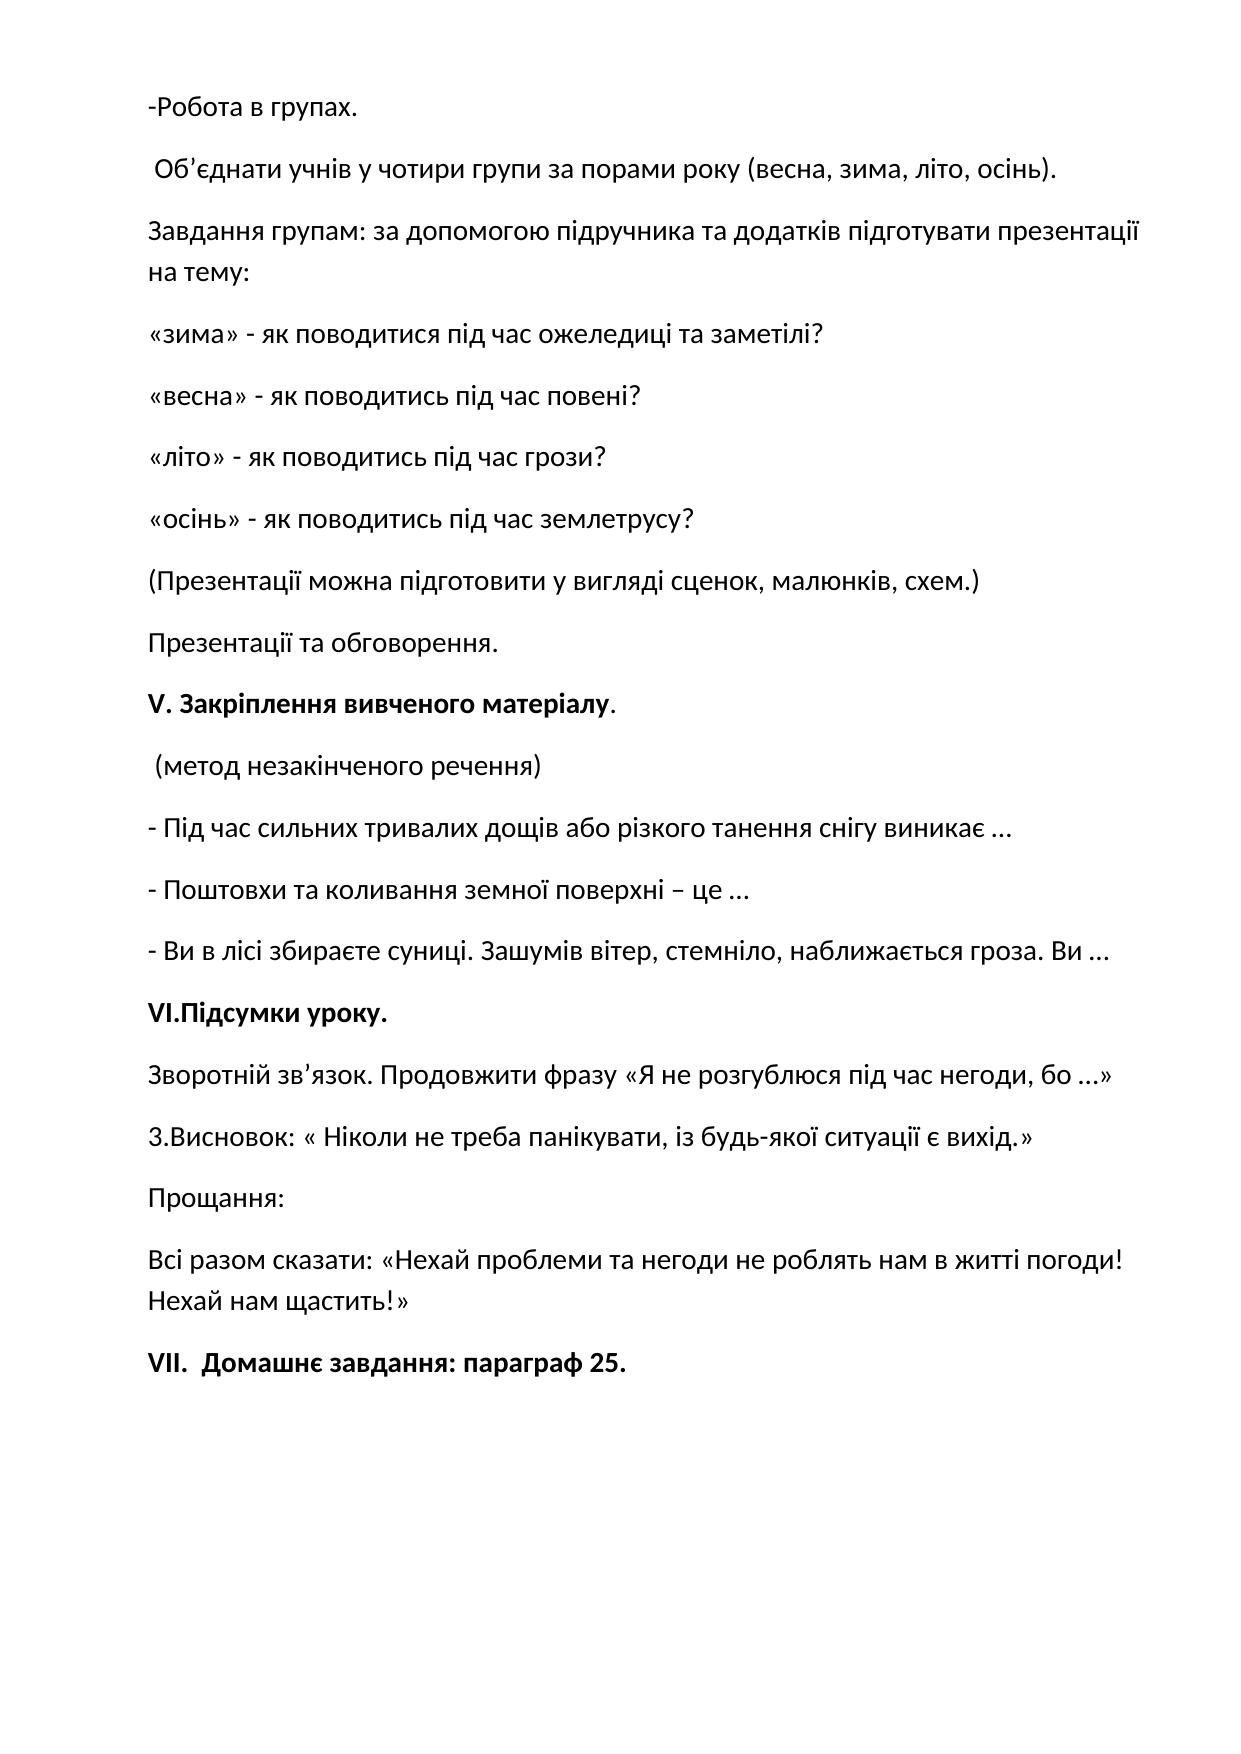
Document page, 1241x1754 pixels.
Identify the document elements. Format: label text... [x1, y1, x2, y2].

text (метод незакінченого речення) [148, 747, 1152, 783]
text - Під час сильних тривалих дощів або різкого танення снігу виникає … [148, 809, 1152, 844]
text Зворотній зв’язок. Продовжити фразу «Я не розгублюся під час негоди, бо …» [148, 1056, 1152, 1092]
text «зима» - як поводитися під час ожеледиці та заметілі? [148, 315, 1152, 350]
text «весна» - як поводитись під час повені? [148, 377, 1152, 412]
text V. Закріплення вивченого матеріалу. [148, 685, 1152, 721]
text VІІ. Домашнє завдання: параграф 25. [148, 1344, 1152, 1380]
text «літо» - як поводитись під час грози? [148, 438, 1152, 474]
text «осінь» - як поводитись під час землетрусу? [148, 500, 1152, 536]
text VI.Підсумки уроку. [148, 994, 1152, 1030]
text Всі разом сказати: «Нехай проблеми та негоди не роблять нам в житті погоди! Нехай нам щастить!» [148, 1241, 1152, 1318]
text -Робота в групах. [148, 88, 1152, 124]
text (Презентації можна підготовити у вигляді сценок, малюнків, схем.) [148, 562, 1152, 597]
text Завдання групам: за допомогою підручника та додатків підготувати презентації на тему: [148, 212, 1152, 289]
text Прощання: [148, 1179, 1152, 1215]
text 3.Висновок: « Ніколи не треба панікувати, із будь-якої ситуації є вихід.» [148, 1118, 1152, 1153]
text - Ви в лісі збираєте суниці. Зашумів вітер, стемніло, наближається гроза. Ви … [148, 932, 1152, 968]
text Об’єднати учнів у чотири групи за порами року (весна, зима, літо, осінь). [148, 150, 1152, 186]
text - Поштовхи та коливання земної поверхні – це … [148, 871, 1152, 906]
text Презентації та обговорення. [148, 624, 1152, 659]
